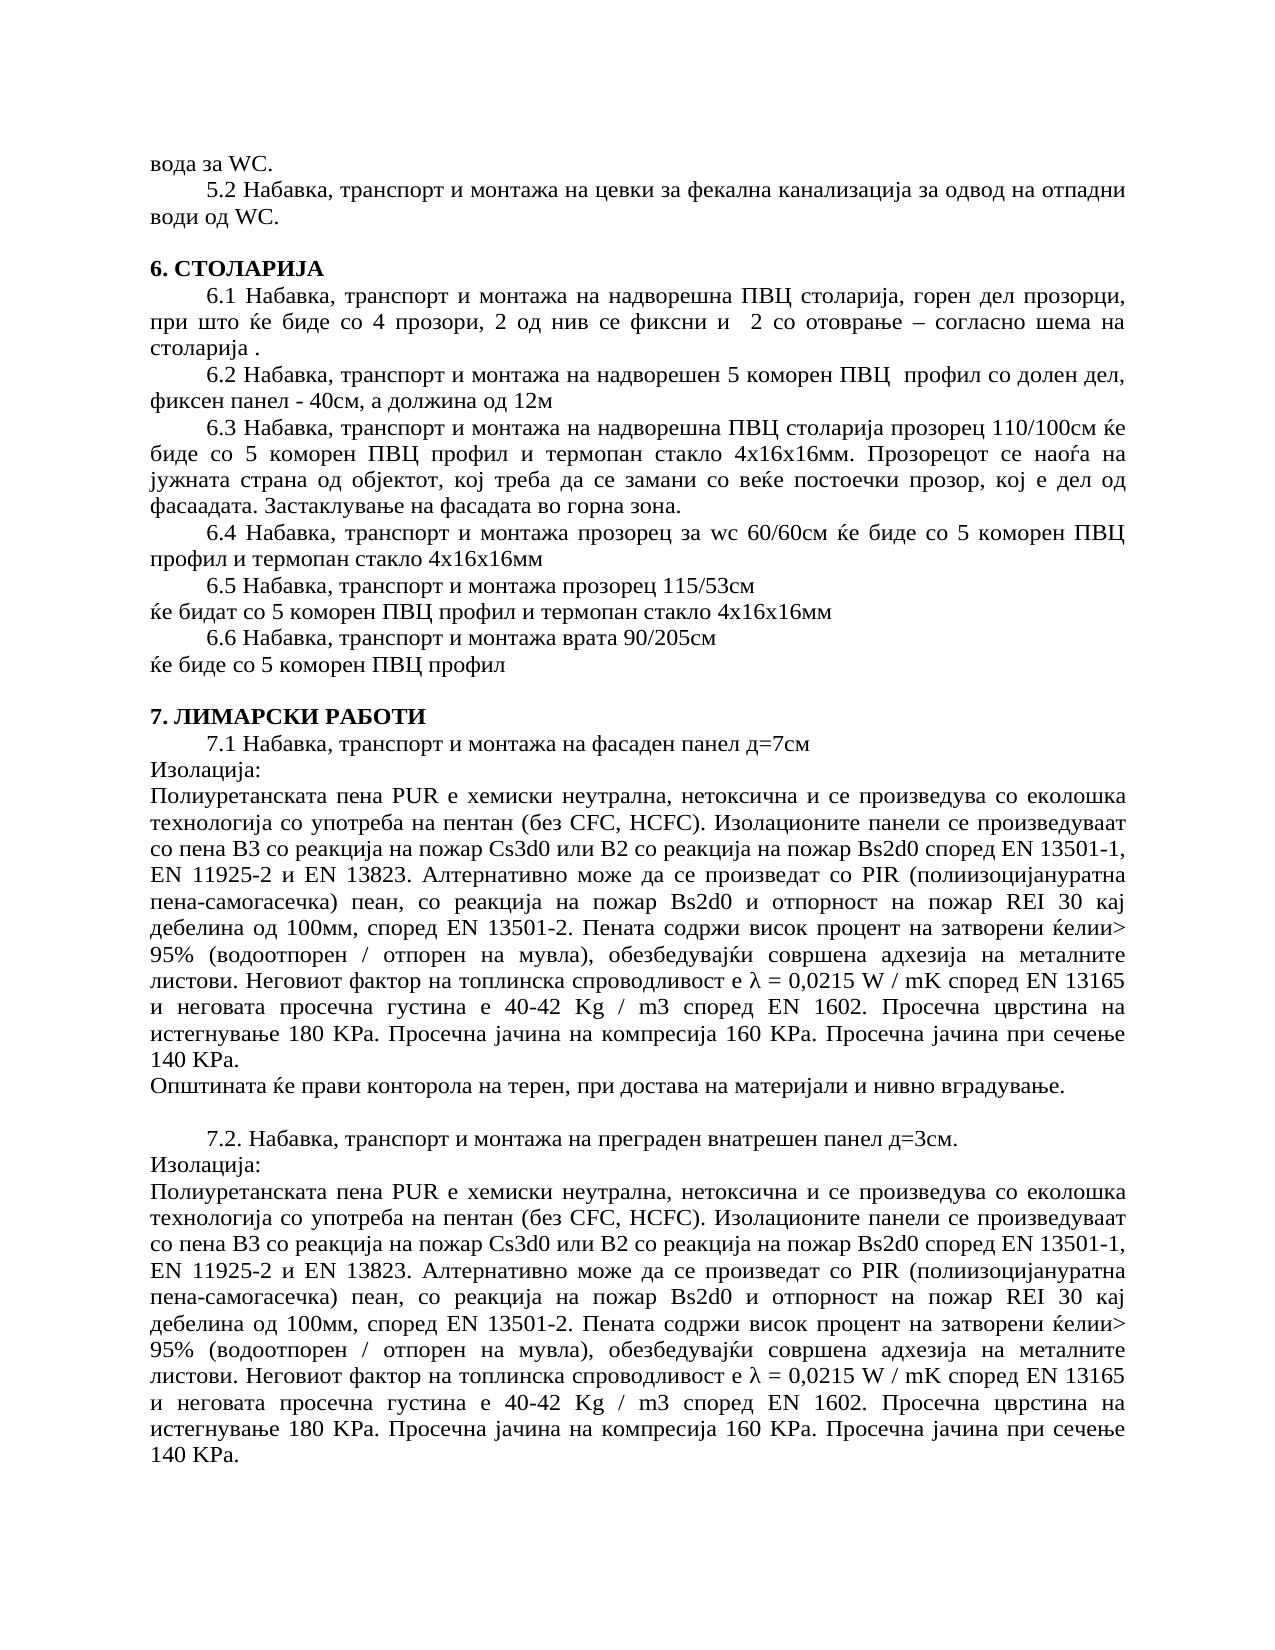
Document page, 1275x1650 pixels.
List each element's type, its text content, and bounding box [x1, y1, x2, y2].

text 7. ЛИМАРСКИ РАБОТИ [150, 703, 1128, 730]
text Полиуретанската пена PUR е хемиски неутрална, нетоксична и се произведува со еколошка технологија со употреба на пентан (без CFC, HCFC). Изолационите панели се произведуваат со пена B3 со реакција на пожар Cs3d0 или B2 со реакција на пожар Bs2d0 според EN 13501-1, ΕΝ 11925-2 и EN 13823. Алтернативно може да се произведат со PIR (полиизоцијануратна пена-самогасечка) пеан, со реакција на пожар Βs2d0 и отпорност на пожар REI 30 кај дебелина од 100мм, според EN 13501-2. Пената содржи висок процент на затворени ќелии> 95% (водоотпорен / отпорен на мувла), обезбедувајќи совршена адхезија на металните листови. Неговиот фактор на топлинска спроводливост е λ = 0,0215 W / mK според EN 13165 и неговата просечна густина е 40-42 Kg / m3 според EN 1602. Просечна цврстина на истегнување 180 KPa. Просечна јачина на компресија 160 KPa. Просечна јачина при сечење 140 KPa. [150, 782, 1128, 1072]
text 6.2 Набавка, транспорт и монтажа на надворешен 5 коморен ПВЦ профил со долен дел, фиксен панел - 40см, а должина од 12м [150, 361, 1128, 413]
text Изолација: [150, 756, 1128, 782]
text 6. СТОЛАРИЈА [150, 255, 1128, 282]
text 6.6 Набавка, транспорт и монтажа врата 90/205см [150, 624, 1128, 651]
text ќе биде со 5 коморен ПВЦ профил [150, 651, 1128, 677]
text Општината ќе прави конторола на терен, при достава на материјали и нивно вградување. [150, 1072, 1128, 1099]
text 5.2 Набавка, транспорт и монтажа на цевки за фекална канализација за одвод на отпадни води од WC. [150, 176, 1128, 229]
text 6.5 Набавка, транспорт и монтажа прозорец 115/53см [150, 572, 1128, 598]
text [150, 150, 1128, 176]
text 7.2. Набавка, транспорт и монтажа на преграден внатрешен панел д=3см. [150, 1125, 1128, 1151]
text Полиуретанската пена PUR е хемиски неутрална, нетоксична и се произведува со еколошка технологија со употреба на пентан (без CFC, HCFC). Изолационите панели се произведуваат со пена B3 со реакција на пожар Cs3d0 или B2 со реакција на пожар Bs2d0 според EN 13501-1, ΕΝ 11925-2 и EN 13823. Алтернативно може да се произведат со PIR (полиизоцијануратна пена-самогасечка) пеан, со реакција на пожар Βs2d0 и отпорност на пожар REI 30 кај дебелина од 100мм, според EN 13501-2. Пената содржи висок процент на затворени ќелии> 95% (водоотпорен / отпорен на мувла), обезбедувајќи совршена адхезија на металните листови. Неговиот фактор на топлинска спроводливост е λ = 0,0215 W / mK според EN 13165 и неговата просечна густина е 40-42 Kg / m3 според EN 1602. Просечна цврстина на истегнување 180 KPa. Просечна јачина на компресија 160 KPa. Просечна јачина при сечење 140 KPa. [150, 1178, 1128, 1468]
text 7.1 Набавка, транспорт и монтажа на фасаден панел д=7см [150, 730, 1128, 756]
text 6.3 Набавка, транспорт и монтажа на надворешна ПВЦ столарија прозорец 110/100см ќе биде со 5 коморен ПВЦ профил и термопан стакло 4х16х16мм. Прозорецот се наоѓа на јужната страна од објектот, кој треба да се замани со веќе постоечки прозор, кој е дел од фасаадата. Застаклување на фасадата во горна зона. [150, 413, 1128, 519]
text Изолација: [150, 1151, 1128, 1178]
text 6.4 Набавка, транспорт и монтажа прозорец за wc 60/60см ќе биде со 5 коморен ПВЦ профил и термопан стакло 4х16х16мм [150, 519, 1128, 572]
text ќе бидат со 5 коморен ПВЦ профил и термопан стакло 4х16х16мм [150, 598, 1128, 624]
text 6.1 Набавка, транспорт и монтажа на надворешна ПВЦ столарија, горен дел прозорци, при што ќе биде со 4 прозори, 2 од нив се фиксни и 2 со отоврање – согласно шема на столарија . [150, 282, 1128, 361]
